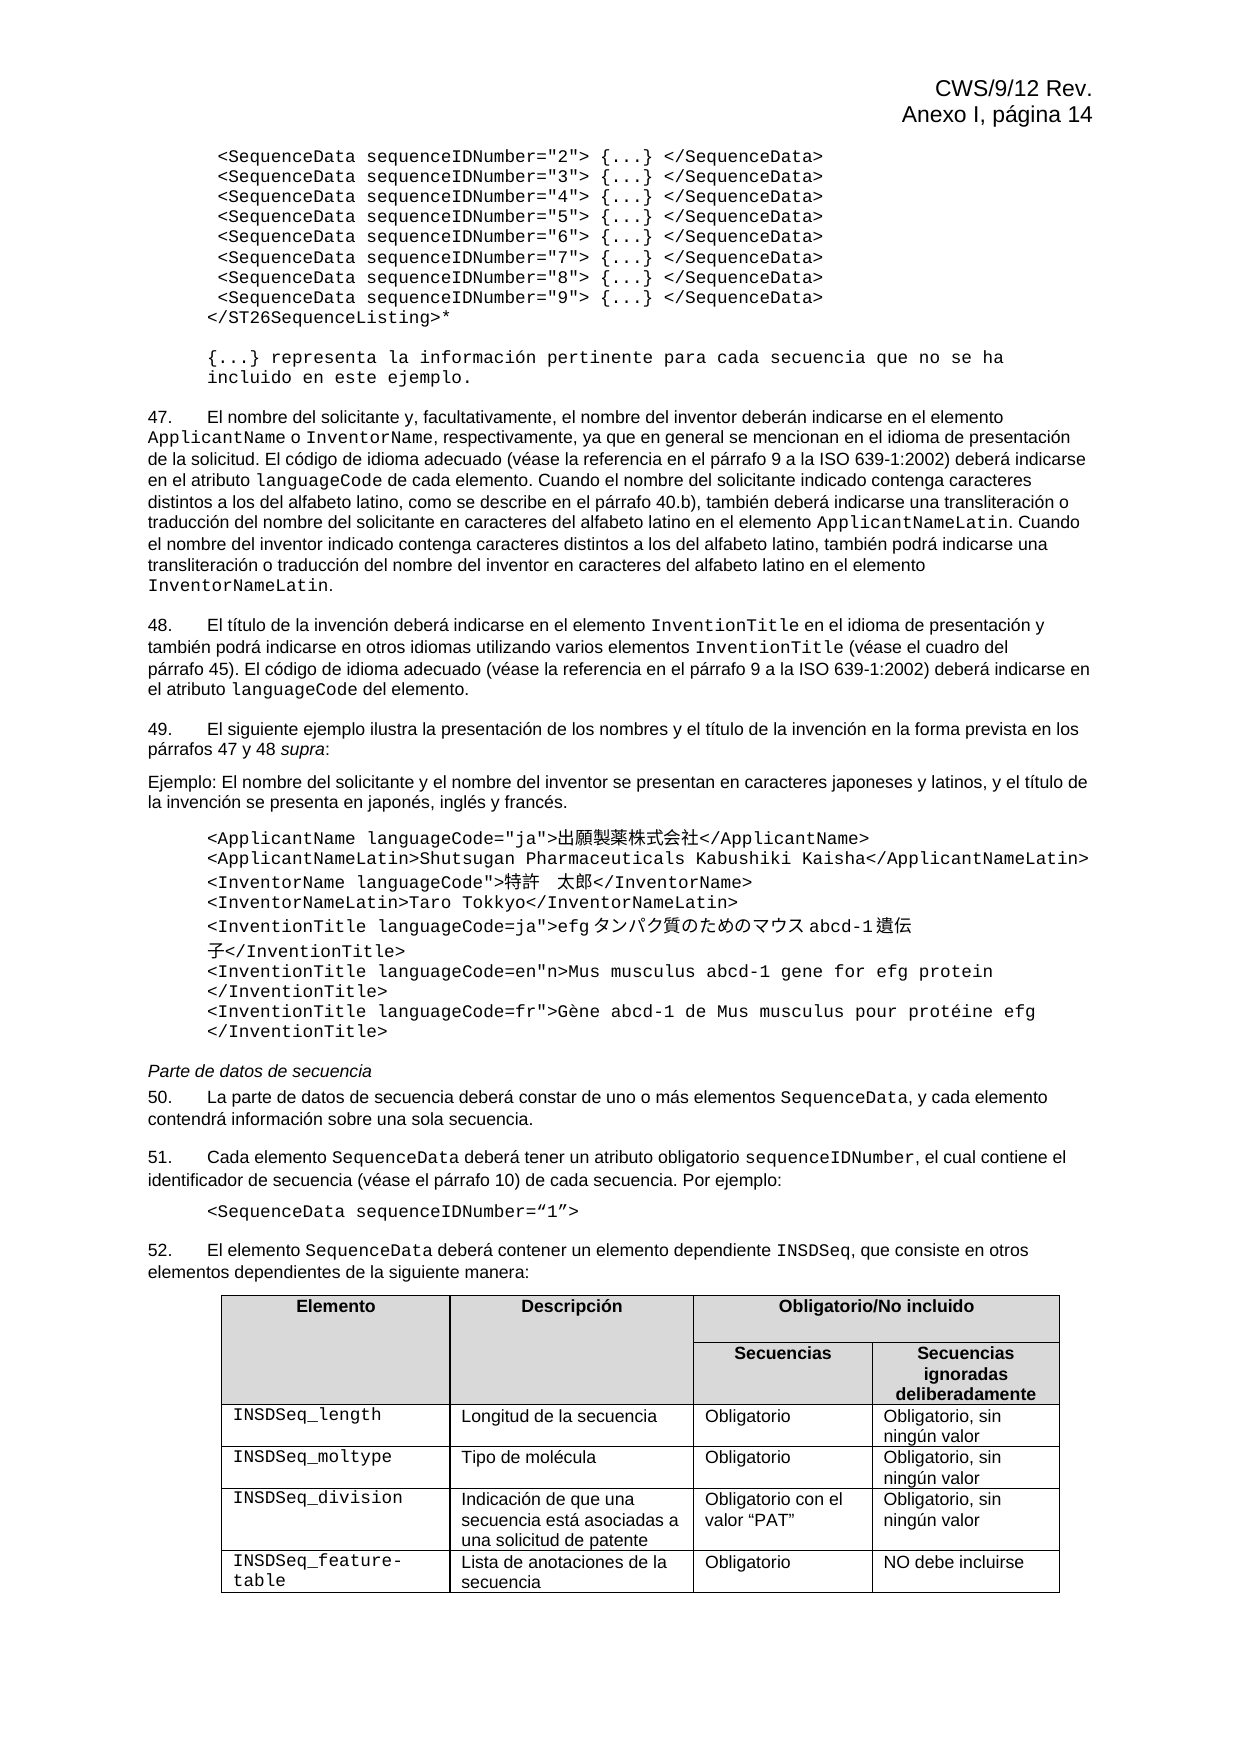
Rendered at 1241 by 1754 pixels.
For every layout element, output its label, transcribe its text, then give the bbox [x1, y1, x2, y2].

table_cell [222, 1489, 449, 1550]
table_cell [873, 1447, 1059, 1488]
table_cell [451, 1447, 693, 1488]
text <ApplicantName languageCode="ja">出願製薬株式会社</ApplicantName> [207, 825, 1093, 849]
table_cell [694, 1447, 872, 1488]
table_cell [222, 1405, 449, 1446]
text <InventionTitle languageCode=ja">efgタンパク質のためのマウスabcd-1遺伝子</InventionTitle> [207, 914, 1093, 962]
list El siguiente ejemplo ilustra la presentación de los nombres y el título de la invención en la forma prevista en los párrafos 47 y 48 supra: [148, 718, 1093, 759]
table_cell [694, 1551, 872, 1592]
text <SequenceData sequenceIDNumber="2"> {...} </SequenceData> [207, 148, 1093, 168]
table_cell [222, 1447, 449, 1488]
text </ST26SequenceListing>* [207, 308, 1093, 329]
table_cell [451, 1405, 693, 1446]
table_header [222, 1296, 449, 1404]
text <SequenceData sequenceIDNumber="4"> {...} </SequenceData> [207, 188, 1093, 208]
text {...} representa la información pertinente para cada secuencia que no se ha incluido en este ejemplo. [207, 349, 1093, 389]
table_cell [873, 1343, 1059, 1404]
text Ejemplo: El nombre del solicitante y el nombre del inventor se presentan en caracteres japoneses y latinos, y el título de la invención se presenta en japonés, inglés y francés. [148, 772, 1093, 813]
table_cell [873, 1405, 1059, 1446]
list El elemento SequenceData deberá contener un elemento dependiente INSDSeq, que consiste en otros elementos dependientes de la siguiente manera: [148, 1240, 1093, 1282]
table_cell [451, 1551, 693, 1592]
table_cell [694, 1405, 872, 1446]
text <ApplicantNameLatin>Shutsugan Pharmaceuticals Kabushiki Kaisha</ApplicantNameLatin> [207, 849, 1093, 869]
text <InventorName languageCode">特許 太郎</InventorName> [207, 869, 1093, 894]
text <SequenceData sequenceIDNumber="8"> {...} </SequenceData> [207, 268, 1093, 288]
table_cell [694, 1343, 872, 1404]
text <SequenceData sequenceIDNumber="9"> {...} </SequenceData> [207, 288, 1093, 308]
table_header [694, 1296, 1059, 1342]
list El título de la invención deberá indicarse en el elemento InventionTitle en el idioma de presentación y también podrá indicarse en otros idiomas utilizando varios elementos InventionTitle (véase el cuadro del párrafo 45). El código de idioma adecuado (véase la referencia en el párrafo 9 a la ISO 639-1:2002) deberá indicarse en el atributo languageCode del elemento. [148, 614, 1093, 701]
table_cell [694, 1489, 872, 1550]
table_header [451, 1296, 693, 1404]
list Cada elemento SequenceData deberá tener un atributo obligatorio sequenceIDNumber, el cual contiene el identificador de secuencia (véase el párrafo 10) de cada secuencia. Por ejemplo: [148, 1147, 1093, 1190]
text <SequenceData sequenceIDNumber="3"> {...} </SequenceData> [207, 168, 1093, 188]
text <SequenceData sequenceIDNumber=“1”> [207, 1202, 1093, 1222]
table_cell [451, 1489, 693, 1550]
list El nombre del solicitante y, facultativamente, el nombre del inventor deberán indicarse en el elemento ApplicantName o InventorName, respectivamente, ya que en general se mencionan en el idioma de presentación de la solicitud. El código de idioma adecuado (véase la referencia en el párrafo 9 a la ISO 639-1:2002) deberá indicarse en el atributo languageCode de cada elemento. Cuando el nombre del solicitante indicado contenga caracteres distintos a los del alfabeto latino, como se describe en el párrafo 40.b), también deberá indicarse una transliteración o traducción del nombre del solicitante en caracteres del alfabeto latino en el elemento ApplicantNameLatin. Cuando el nombre del inventor indicado contenga caracteres distintos a los del alfabeto latino, también podrá indicarse una transliteración o traducción del nombre del inventor en caracteres del alfabeto latino en el elemento InventorNameLatin. [148, 407, 1093, 597]
list La parte de datos de secuencia deberá constar de uno o más elementos SequenceData, y cada elemento contendrá información sobre una sola secuencia. [148, 1087, 1093, 1129]
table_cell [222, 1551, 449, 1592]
text <InventionTitle languageCode=fr">Gène abcd-1 de Mus musculus pour protéine efg </InventionTitle> [207, 1003, 1093, 1043]
text <InventionTitle languageCode=en"n>Mus musculus abcd-1 gene for efg protein </InventionTitle> [207, 962, 1093, 1003]
text <SequenceData sequenceIDNumber="5"> {...} </SequenceData> [207, 208, 1093, 228]
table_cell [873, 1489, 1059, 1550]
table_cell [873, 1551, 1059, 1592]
subtitle Parte de datos de secuencia [148, 1061, 1093, 1081]
text <InventorNameLatin>Taro Tokkyo</InventorNameLatin> [207, 894, 1093, 914]
text <SequenceData sequenceIDNumber="7"> {...} </SequenceData> [207, 248, 1093, 268]
text <SequenceData sequenceIDNumber="6"> {...} </SequenceData> [207, 228, 1093, 248]
